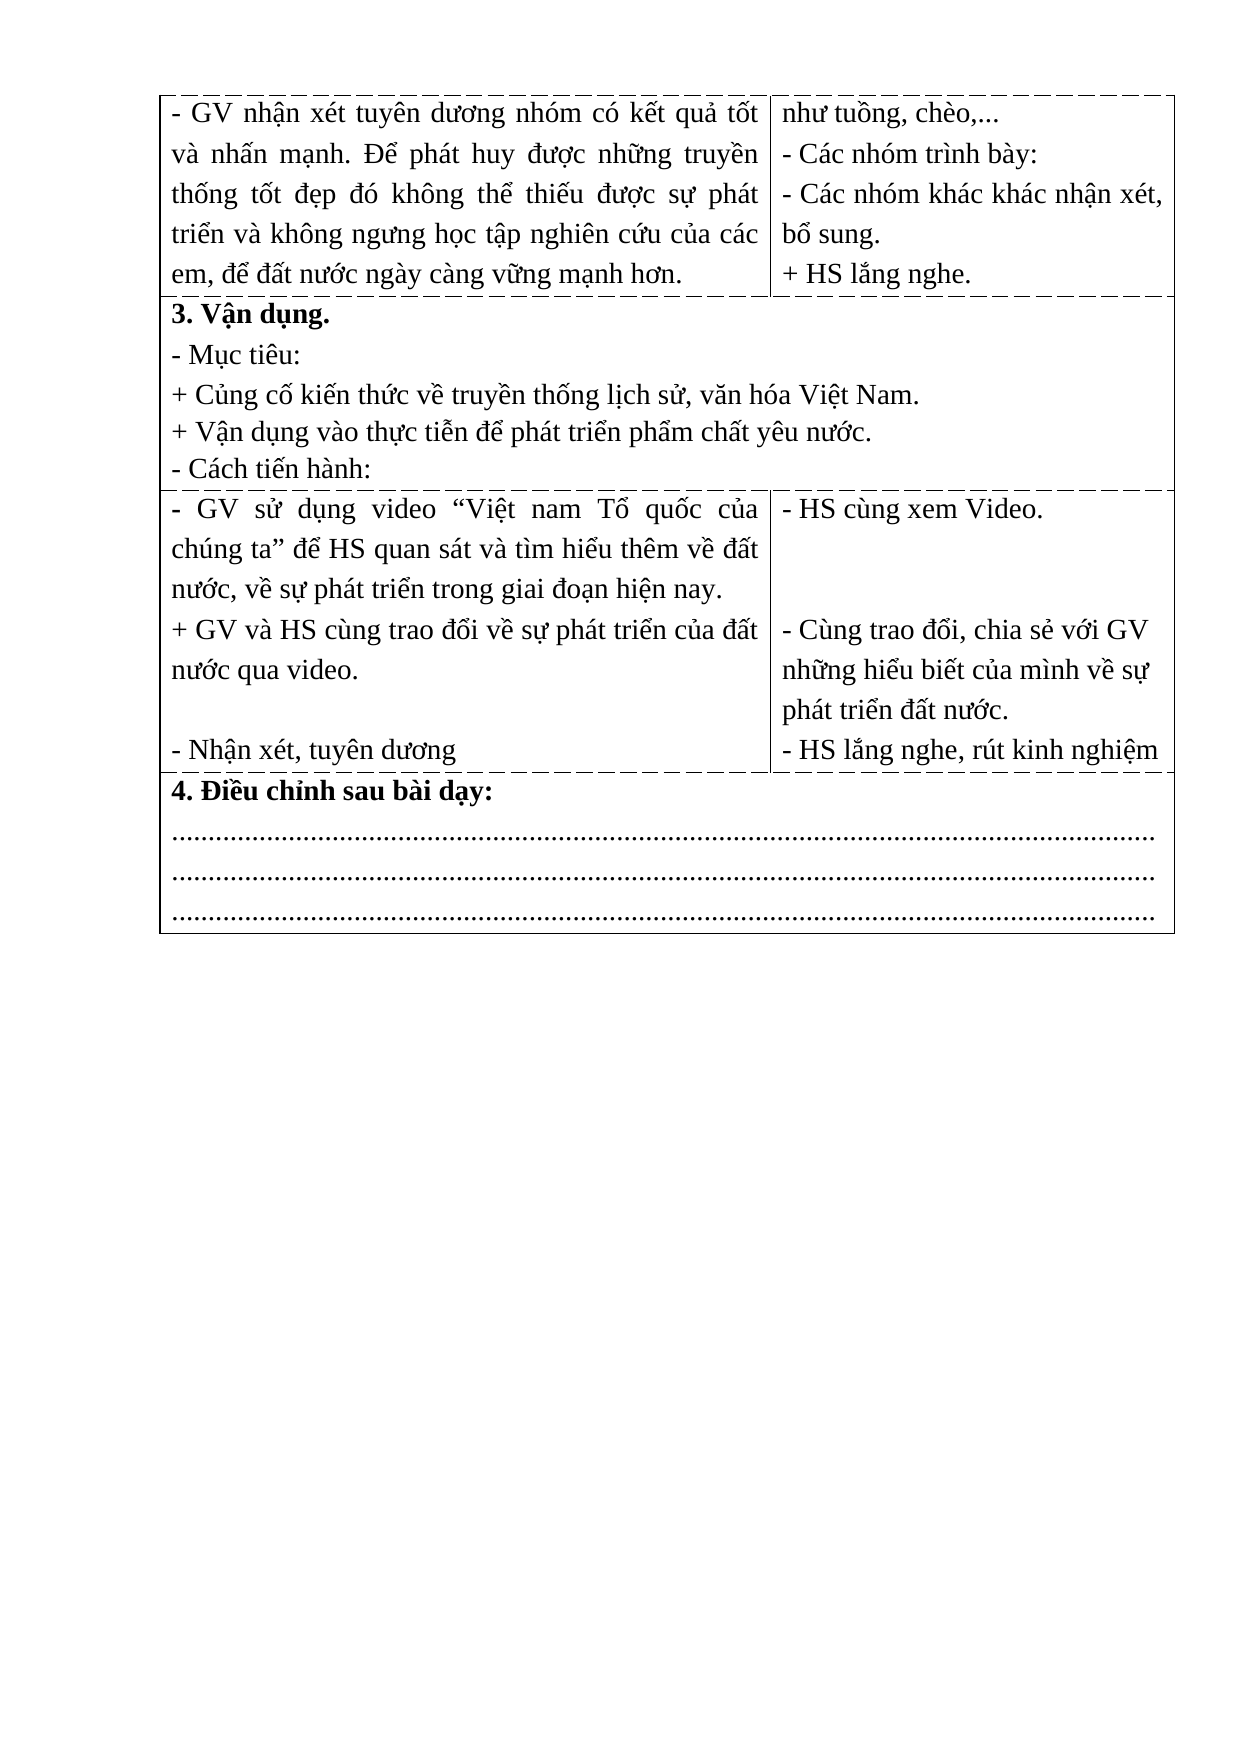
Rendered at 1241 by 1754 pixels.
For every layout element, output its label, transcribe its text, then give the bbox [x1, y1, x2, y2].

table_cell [771, 95, 1174, 296]
table_cell - GV sử dụng video “Việt nam Tổ quốc của chúng ta” để HS quan sát và tìm hiểu thêm về đất nước, về sự phát triển trong giai đoạn hiện nay. + GV và HS cùng trao đổi về sự phát triển của đất nước qua video. - Nhận xét, tuyên dương [161, 490, 770, 772]
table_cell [161, 95, 770, 296]
table_cell 3. Vận dụng. - Mục tiêu: + Củng cố kiến thức về truyền thống lịch sử, văn hóa Việt Nam. + Vận dụng vào thực tiễn để phát triển phẩm chất yêu nước. - Cách tiến hành: [161, 296, 1174, 490]
table_cell 4. Điều chỉnh sau bài dạy: ....................................................................................................................................... ....................................................................................................................................... ....................................................................................................................................... [161, 772, 1174, 933]
table_cell - HS cùng xem Video. - Cùng trao đổi, chia sẻ với GV những hiểu biết của mình về sự phát triển đất nước. - HS lắng nghe, rút kinh nghiệm [771, 490, 1174, 772]
